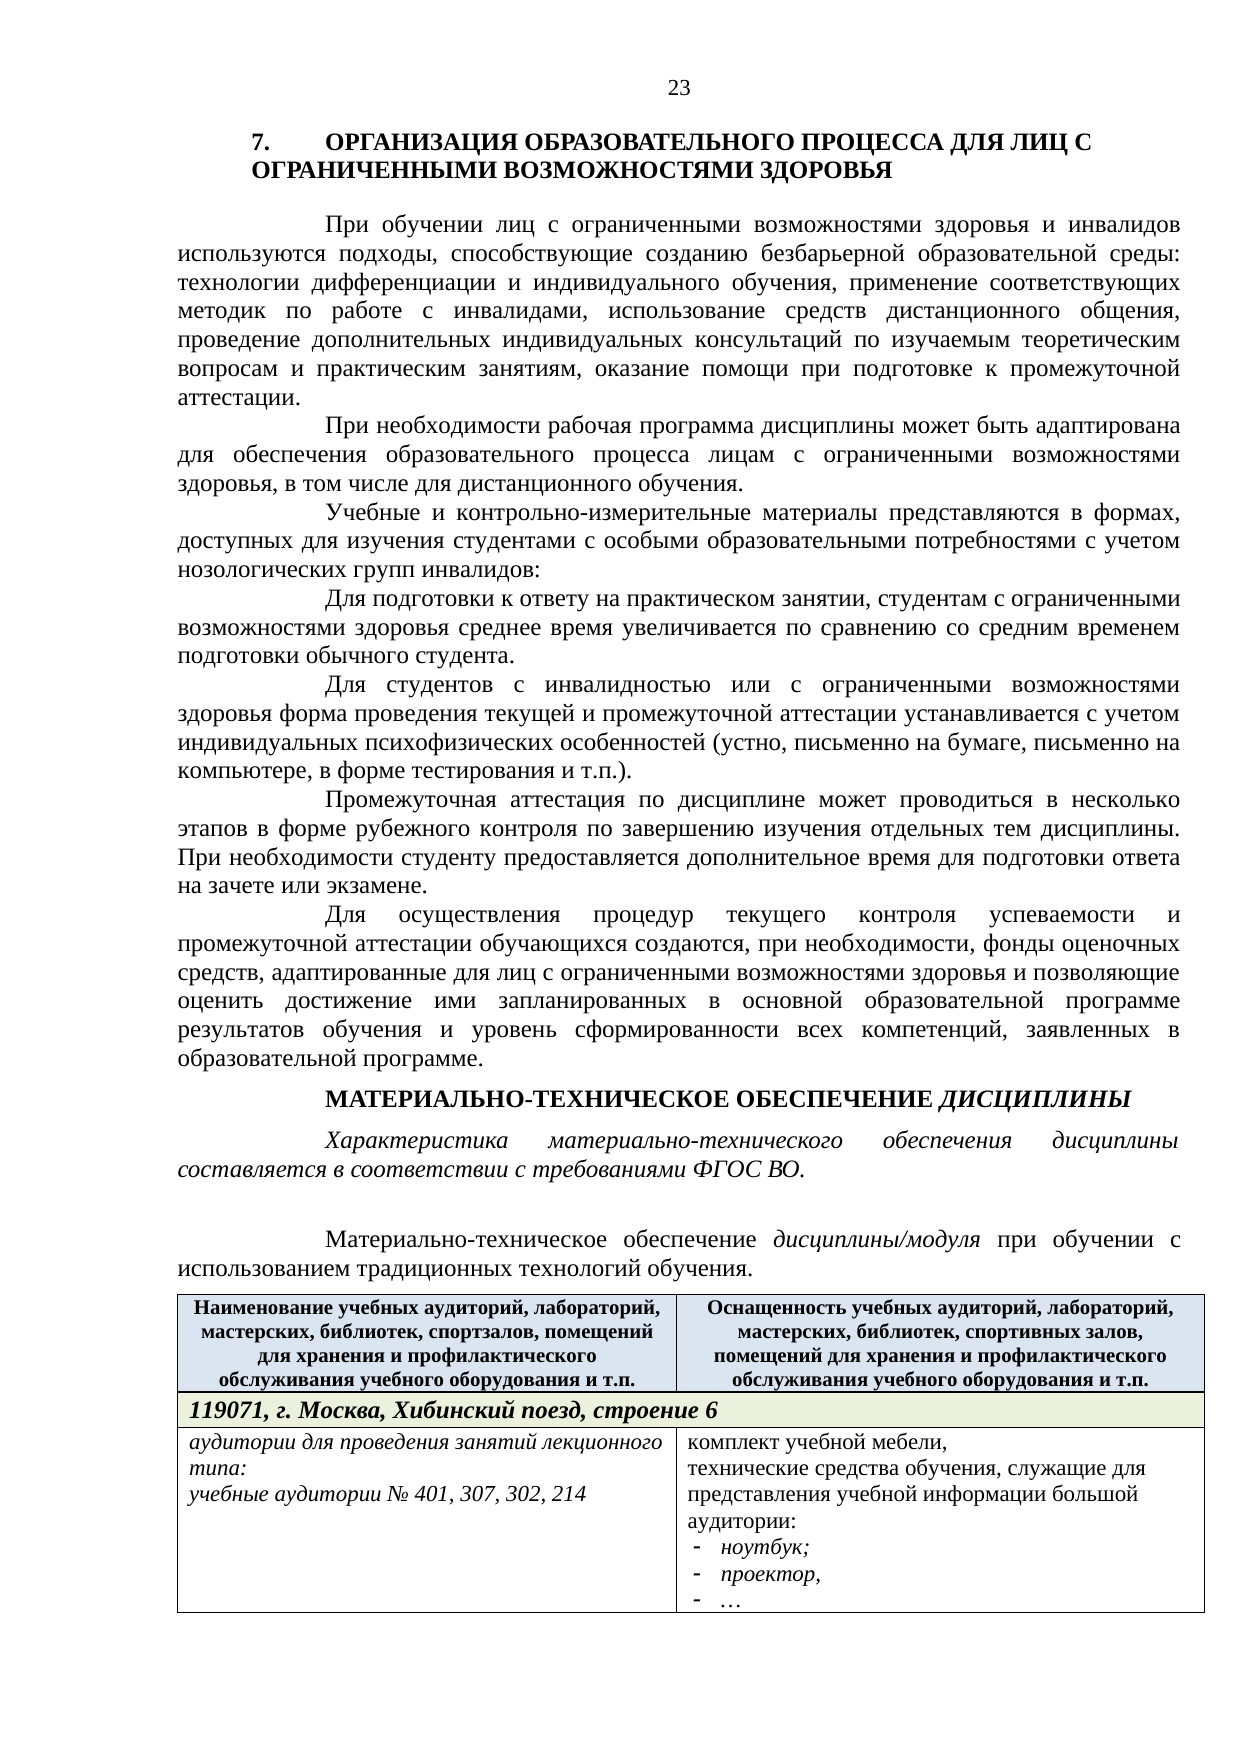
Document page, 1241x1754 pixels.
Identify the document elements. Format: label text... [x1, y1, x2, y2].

table_cell аудитории для проведения занятий лекционного типа: учебные аудитории № 401, 307, 302, 214 [178, 1428, 676, 1612]
subtitle МАТЕРИАЛЬНО-ТЕХНИЧЕСКОЕ ОБЕСПЕЧЕНИЕ ДИСЦИПЛИНЫ [177, 1084, 1181, 1113]
list При обучении лиц с ограниченными возможностями здоровья и инвалидов используются подходы, способствующие созданию безбарьерной образовательной среды: технологии дифференциации и индивидуального обучения, применение соответствующих методик по работе с инвалидами, использование средств дистанционного общения, проведение дополнительных индивидуальных консультаций по изучаемым теоретическим вопросам и практическим занятиям, оказание помощи при подготовке к промежуточной аттестации. [177, 209, 1181, 410]
list Для подготовки к ответу на практическом занятии, студентам с ограниченными возможностями здоровья среднее время увеличивается по сравнению со средним временем подготовки обычного студента. [177, 583, 1181, 669]
list При необходимости рабочая программа дисциплины может быть адаптирована для обеспечения образовательного процесса лицам с ограниченными возможностями здоровья, в том числе для дистанционного обучения. [177, 410, 1181, 497]
list Материально-техническое обеспечение дисциплины/модуля при обучении с использованием традиционных технологий обучения. [177, 1224, 1181, 1282]
table_cell 119071, г. Москва, Хибинский поезд, строение 6 [178, 1393, 1204, 1427]
list Промежуточная аттестация по дисциплине может проводиться в несколько этапов в форме рубежного контроля по завершению изучения отдельных тем дисциплины. При необходимости студенту предоставляется дополнительное время для подготовки ответа на зачете или экзамене. [177, 784, 1181, 899]
subtitle ОРГАНИЗАЦИЯ ОБРАЗОВАТЕЛЬНОГО ПРОЦЕССА ДЛЯ ЛИЦ С ОГРАНИЧЕННЫМИ ВОЗМОЖНОСТЯМИ ЗДОРОВЬЯ [251, 127, 1181, 184]
list Учебные и контрольно-измерительные материалы представляются в формах, доступных для изучения студентами с особыми образовательными потребностями с учетом нозологических групп инвалидов: [177, 497, 1181, 583]
list Для осуществления процедур текущего контроля успеваемости и промежуточной аттестации обучающихся создаются, при необходимости, фонды оценочных средств, адаптированные для лиц с ограниченными возможностями здоровья и позволяющие оценить достижение ими запланированных в основной образовательной программе результатов обучения и уровень сформированности всех компетенций, заявленных в образовательной программе. [177, 899, 1181, 1072]
table_cell комплект учебной мебели, технические средства обучения, служащие для представления учебной информации большой аудитории: ноутбук; проектор, … [677, 1428, 1204, 1612]
list Для студентов с инвалидностью или с ограниченными возможностями здоровья форма проведения текущей и промежуточной аттестации устанавливается с учетом индивидуальных психофизических особенностей (устно, письменно на бумаге, письменно на компьютере, в форме тестирования и т.п.). [177, 669, 1181, 784]
subtitle Характеристика материально-технического обеспечения дисциплины составляется в соответствии с требованиями ФГОС ВО. [177, 1125, 1181, 1183]
